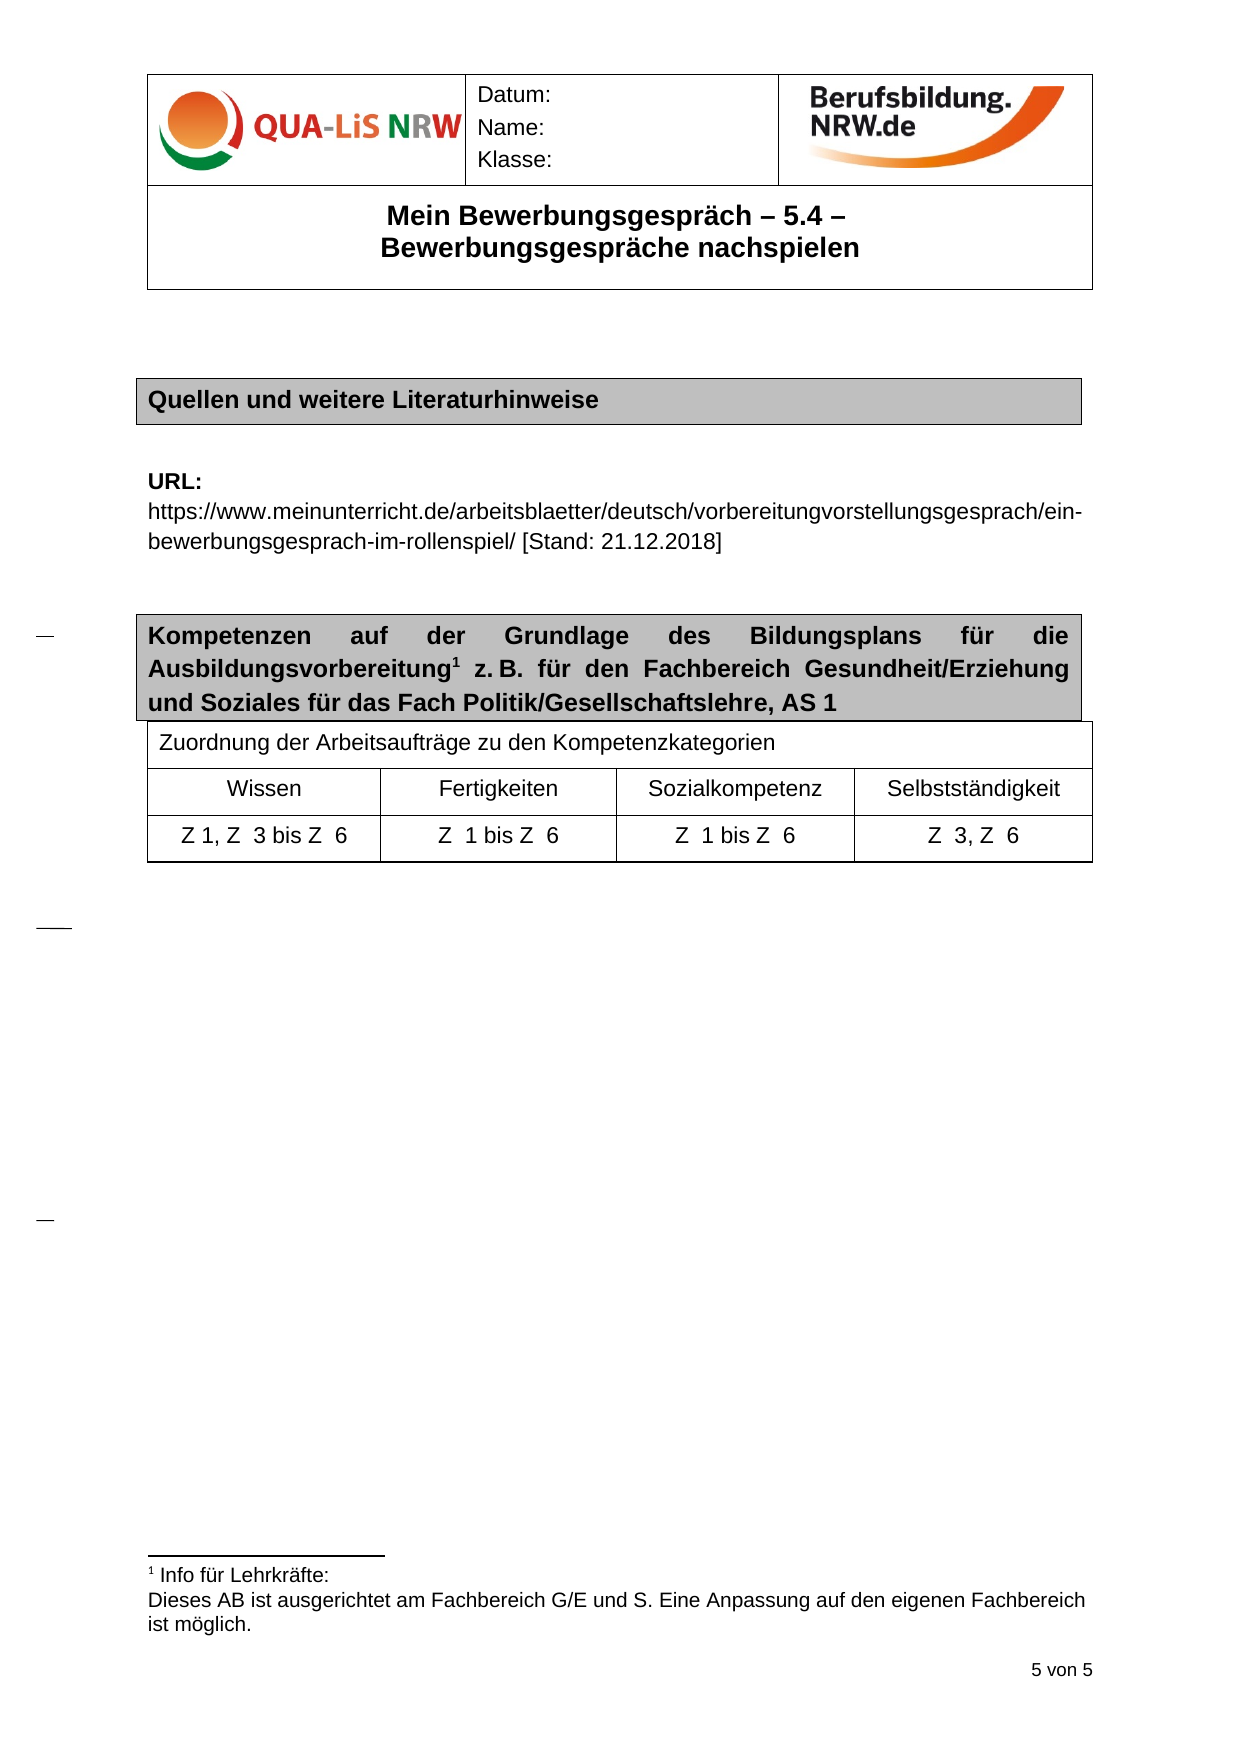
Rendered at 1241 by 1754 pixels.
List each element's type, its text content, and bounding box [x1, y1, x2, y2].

table_cell Z 1, Z 3 bis Z 6 [148, 816, 380, 861]
picture [807, 86, 1065, 168]
table_cell Fertigkeiten [381, 769, 616, 815]
picture [158, 89, 463, 171]
table_header Quellen und weitere Literaturhinweise [137, 379, 1081, 424]
table_cell Z 1 bis Z 6 [381, 816, 616, 861]
table_cell Wissen [148, 769, 380, 815]
table_header Kompetenzen auf der Grundlage des Bildungsplans für die Ausbildungsvorbereitung z. B. für den Fachbereich Gesundheit/Erziehung und Soziales für das Fach Politik/Gesellschaftslehre, AS 1 [137, 615, 1081, 720]
table_cell Selbstständigkeit [855, 769, 1092, 815]
table_header Zuordnung der Arbeitsaufträge zu den Kompetenzkategorien [148, 722, 1092, 768]
text URL: https://www.meinunterricht.de/arbeitsblaetter/deutsch/vorbereitungvorstellungsgesprach/ein-bewerbungsgesprach-im-rollenspiel/ [Stand: 21.12.2018] [148, 468, 1093, 555]
table_cell Z 1 bis Z 6 [617, 816, 854, 861]
table_cell Z 3, Z 6 [855, 816, 1092, 861]
table_cell Sozialkompetenz [617, 769, 854, 815]
